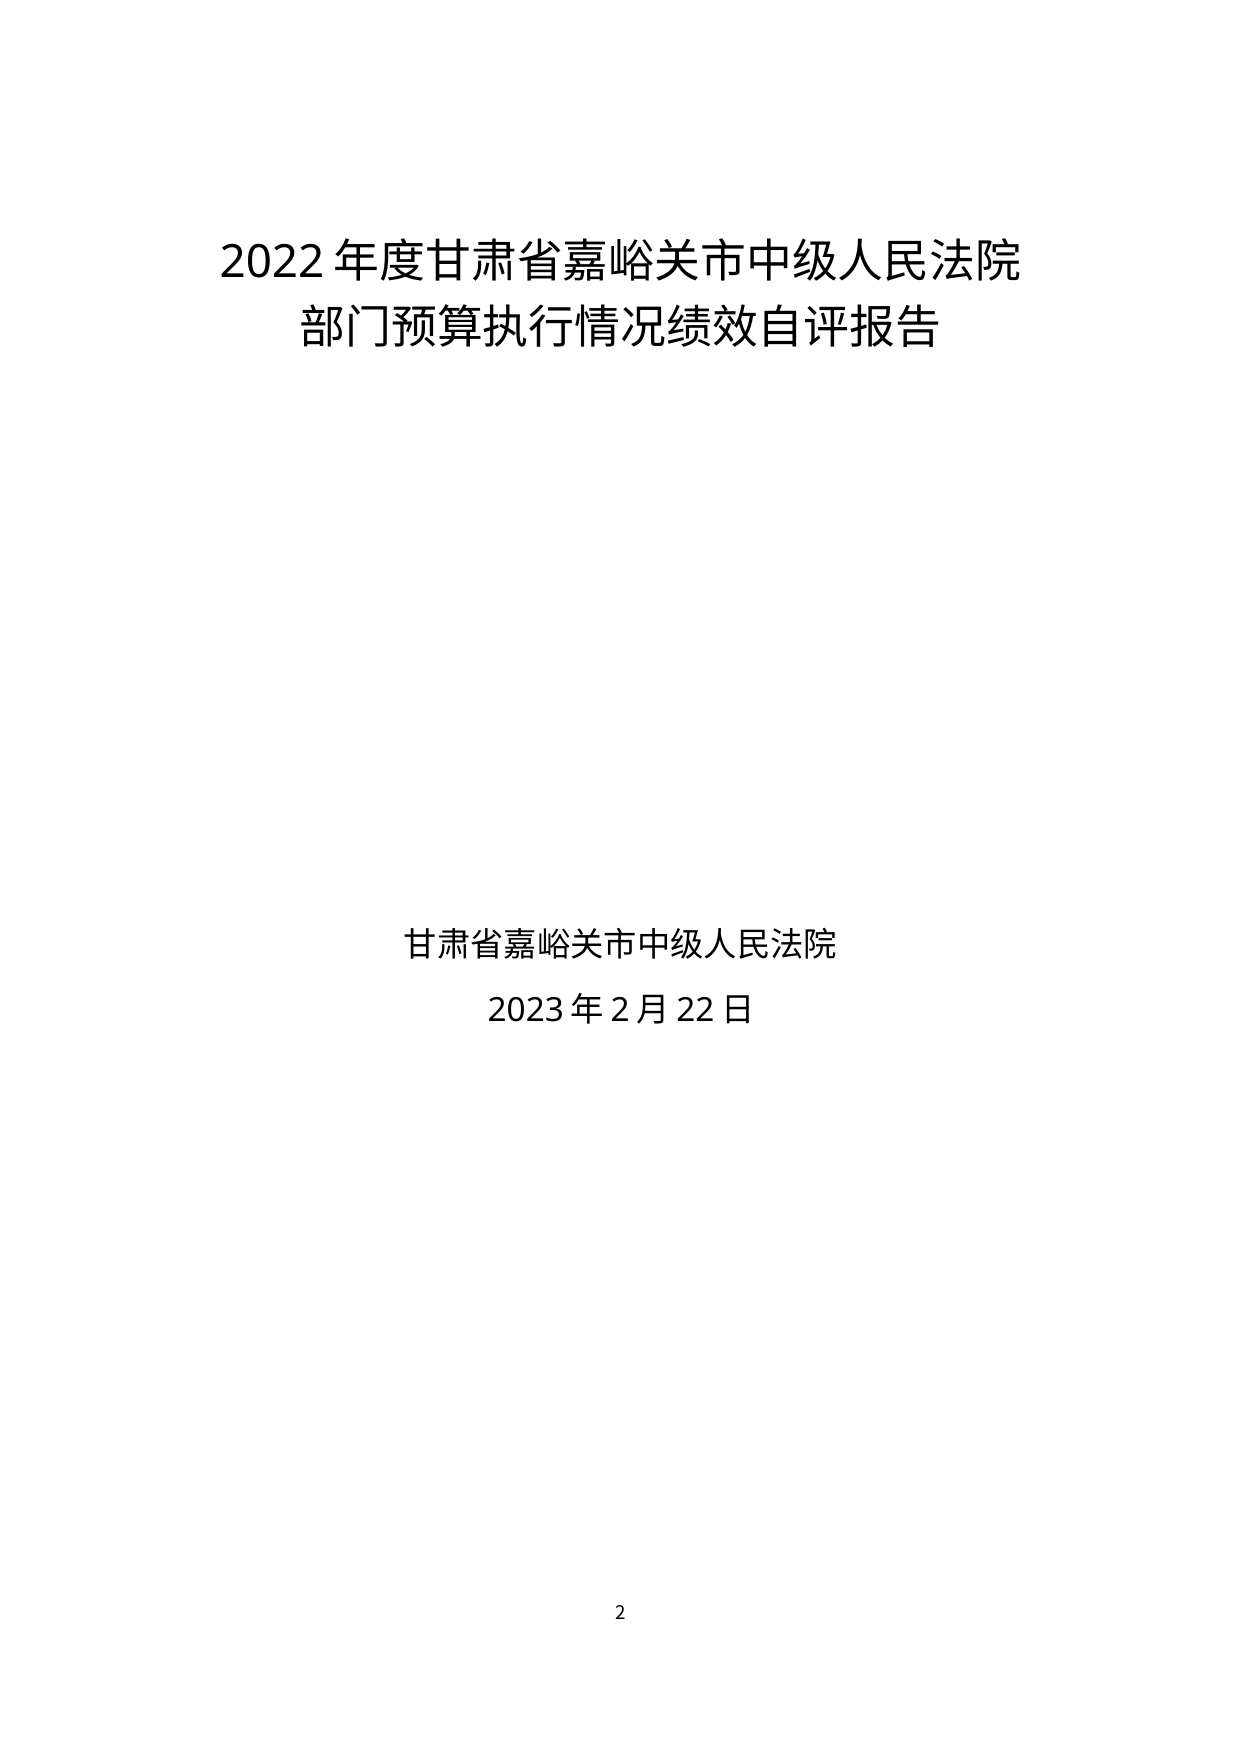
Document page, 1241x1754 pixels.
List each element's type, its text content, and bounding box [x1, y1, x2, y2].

text 甘肃省嘉峪关市中级人民法院 [187, 909, 1053, 974]
text 2023年2月22日 [187, 974, 1053, 1039]
text 2022年度甘肃省嘉峪关市中级人民法院 [187, 224, 1053, 291]
text 部门预算执行情况绩效自评报告 [187, 291, 1053, 357]
